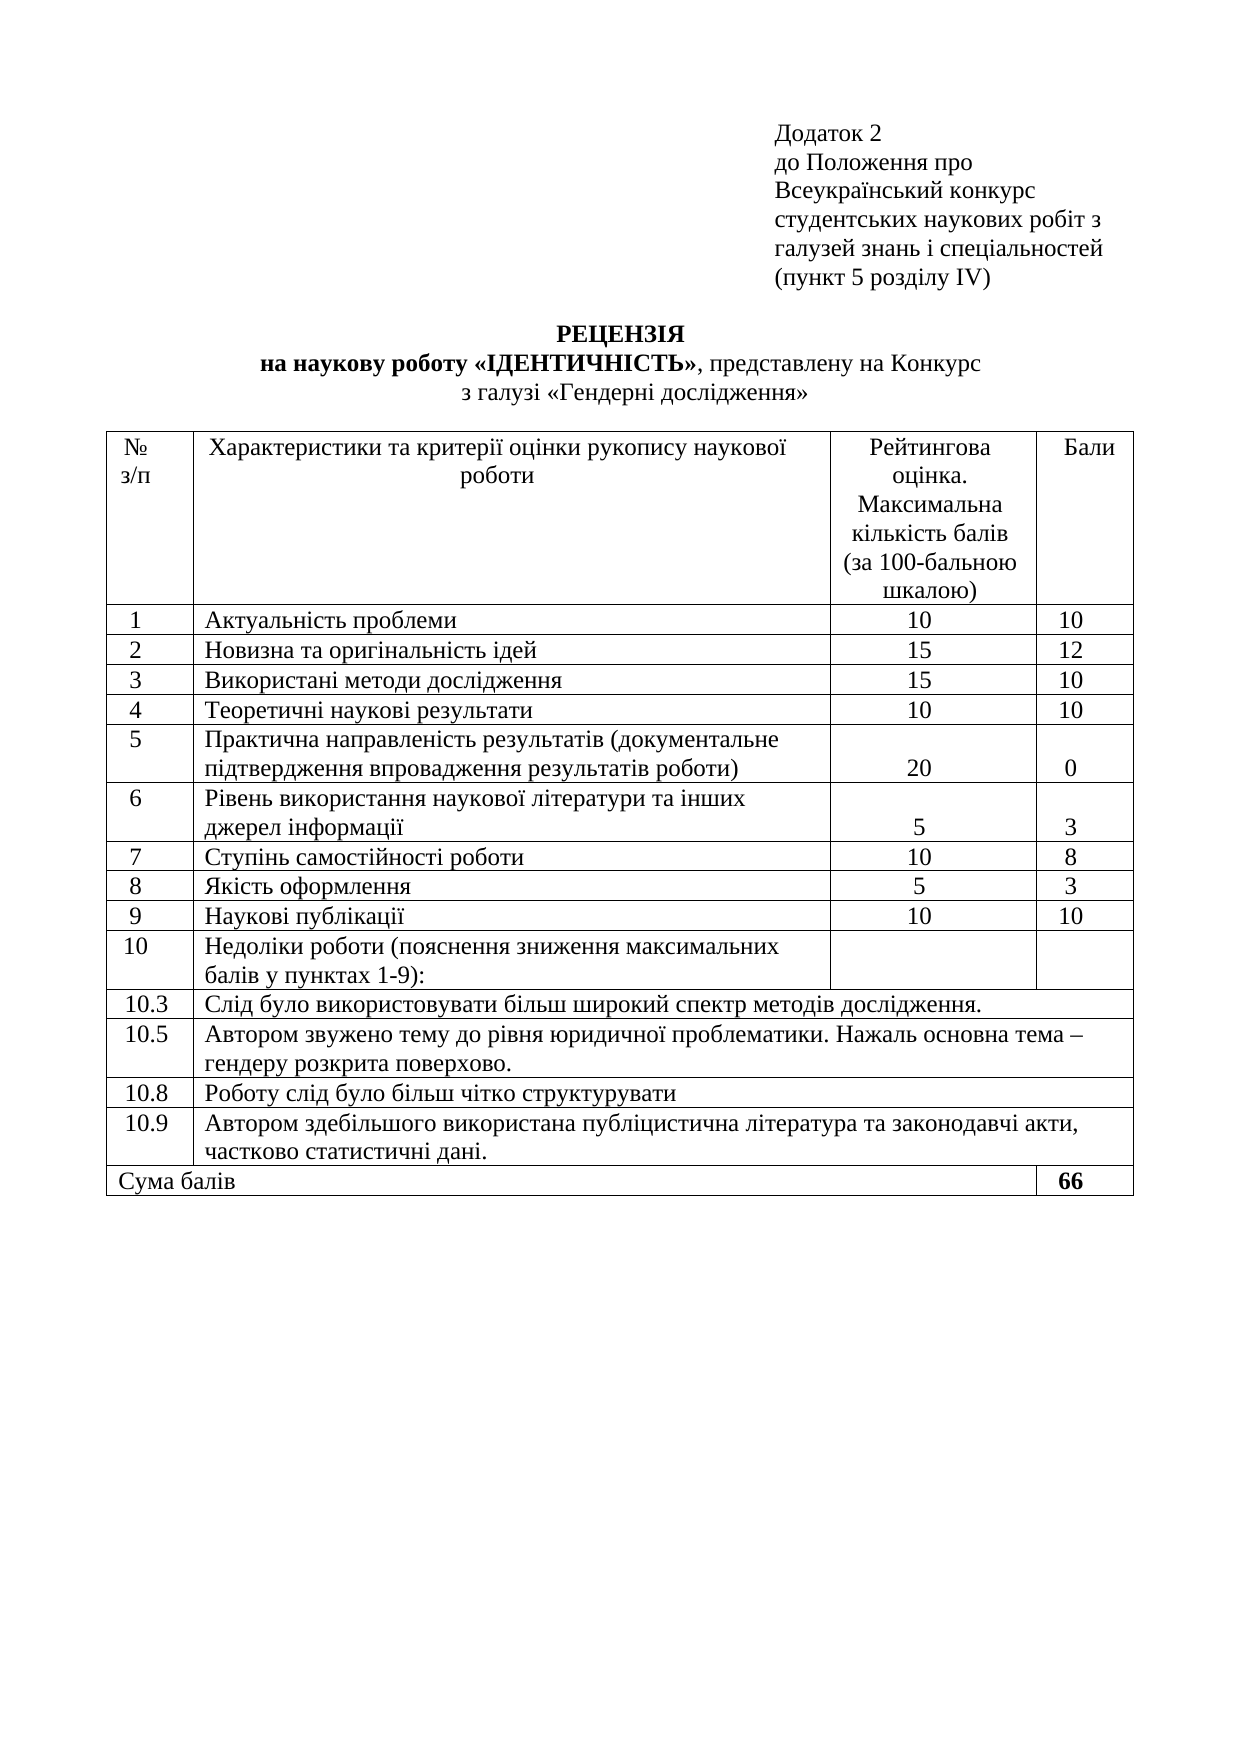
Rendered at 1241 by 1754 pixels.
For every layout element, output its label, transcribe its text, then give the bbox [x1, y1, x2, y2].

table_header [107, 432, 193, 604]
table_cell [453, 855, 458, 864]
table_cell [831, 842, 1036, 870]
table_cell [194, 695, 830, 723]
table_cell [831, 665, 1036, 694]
text РЕЦЕНЗІЯ [118, 319, 1123, 348]
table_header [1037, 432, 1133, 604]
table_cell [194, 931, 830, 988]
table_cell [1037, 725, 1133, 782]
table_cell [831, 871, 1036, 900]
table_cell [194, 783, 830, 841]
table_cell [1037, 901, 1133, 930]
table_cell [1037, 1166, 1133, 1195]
text з галузі «Гендерні дослідження» [118, 377, 1152, 406]
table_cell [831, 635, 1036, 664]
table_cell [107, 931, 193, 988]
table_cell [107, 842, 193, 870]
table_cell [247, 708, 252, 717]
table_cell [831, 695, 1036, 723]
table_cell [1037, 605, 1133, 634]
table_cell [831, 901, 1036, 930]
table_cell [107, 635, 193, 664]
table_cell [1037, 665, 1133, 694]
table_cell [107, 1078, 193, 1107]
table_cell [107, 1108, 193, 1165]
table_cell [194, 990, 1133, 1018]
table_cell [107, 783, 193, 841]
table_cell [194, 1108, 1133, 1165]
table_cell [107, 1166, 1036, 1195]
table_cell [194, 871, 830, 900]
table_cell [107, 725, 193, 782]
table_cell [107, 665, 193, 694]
text на наукову роботу «ІДЕНТИЧНІСТЬ», представлену на Конкурс [118, 348, 1123, 377]
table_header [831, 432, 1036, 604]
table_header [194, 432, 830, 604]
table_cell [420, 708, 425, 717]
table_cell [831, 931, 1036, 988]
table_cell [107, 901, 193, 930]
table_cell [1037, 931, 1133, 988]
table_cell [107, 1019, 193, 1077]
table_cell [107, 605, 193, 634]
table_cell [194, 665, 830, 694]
text (пункт 5 розділу ІV) [774, 262, 1123, 291]
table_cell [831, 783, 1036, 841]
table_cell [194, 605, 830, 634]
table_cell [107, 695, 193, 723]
text Додаток 2 [774, 118, 1123, 147]
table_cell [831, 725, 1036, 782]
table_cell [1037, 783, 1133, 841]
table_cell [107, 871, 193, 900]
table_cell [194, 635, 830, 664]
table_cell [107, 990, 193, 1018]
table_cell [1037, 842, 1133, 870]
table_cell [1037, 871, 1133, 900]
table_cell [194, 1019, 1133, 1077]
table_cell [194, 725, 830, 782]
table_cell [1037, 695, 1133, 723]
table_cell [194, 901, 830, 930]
text до Положення про Всеукраїнський конкурс студентських наукових робіт з галузей знань і спеціальностей [774, 147, 1123, 262]
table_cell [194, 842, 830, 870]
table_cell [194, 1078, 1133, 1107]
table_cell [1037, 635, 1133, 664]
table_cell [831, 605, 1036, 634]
